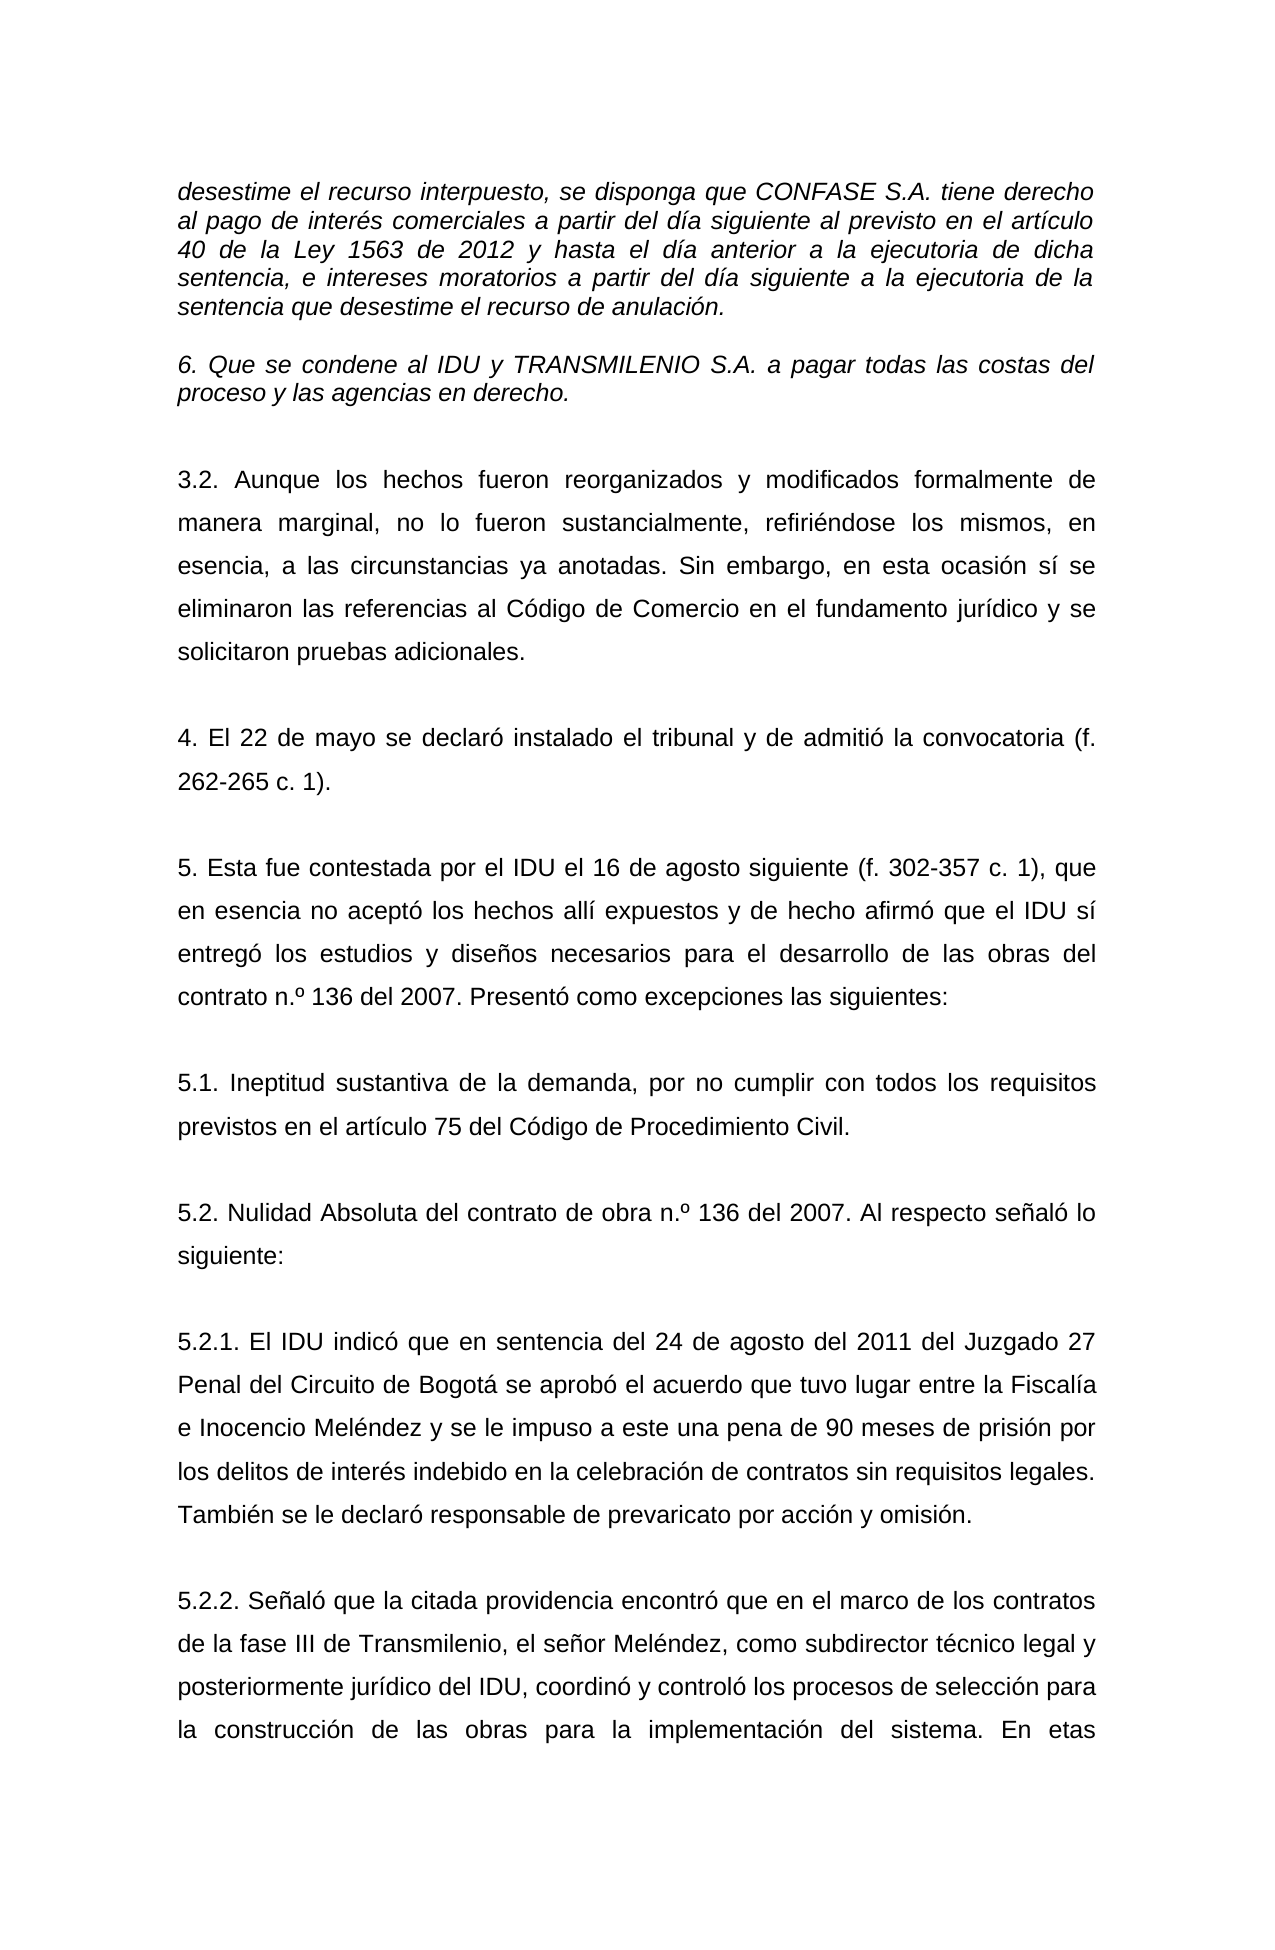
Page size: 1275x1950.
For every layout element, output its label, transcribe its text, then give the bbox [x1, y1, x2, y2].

text 3.2. Aunque los hechos fueron reorganizados y modificados formalmente de manera marginal, no lo fueron sustancialmente, refiriéndose los mismos, en esencia, a las circunstancias ya anotadas. Sin embargo, en esta ocasión sí se eliminaron las referencias al Código de Comercio en el fundamento jurídico y se solicitaron pruebas adicionales. [177, 465, 1098, 666]
text 6. Que se condene al IDU y TRANSMILENIO S.A. a pagar todas las costas del proceso y las agencias en derecho. [177, 350, 1098, 407]
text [177, 177, 1098, 321]
text 5.2. Nulidad Absoluta del contrato de obra n.º 136 del 2007. Al respecto señaló lo siguiente: [177, 1198, 1098, 1270]
text 5.1. Ineptitud sustantiva de la demanda, por no cumplir con todos los requisitos previstos en el artículo 75 del Código de Procedimiento Civil. [177, 1068, 1098, 1140]
text 5.2.1. El IDU indicó que en sentencia del 24 de agosto del 2011 del Juzgado 27 Penal del Circuito de Bogotá se aprobó el acuerdo que tuvo lugar entre la Fiscalía e Inocencio Meléndez y se le impuso a este una pena de 90 meses de prisión por los delitos de interés indebido en la celebración de contratos sin requisitos legales. También se le declaró responsable de prevaricato por acción y omisión. [177, 1327, 1098, 1528]
text 4. El 22 de mayo se declaró instalado el tribunal y de admitió la convocatoria (f. 262-265 c. 1). [177, 723, 1098, 795]
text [177, 1586, 1098, 1744]
text 5. Esta fue contestada por el IDU el 16 de agosto siguiente (f. 302-357 c. 1), que en esencia no aceptó los hechos allí expuestos y de hecho afirmó que el IDU sí entregó los estudios y diseños necesarios para el desarrollo de las obras del contrato n.º 136 del 2007. Presentó como excepciones las siguientes: [177, 853, 1098, 1011]
